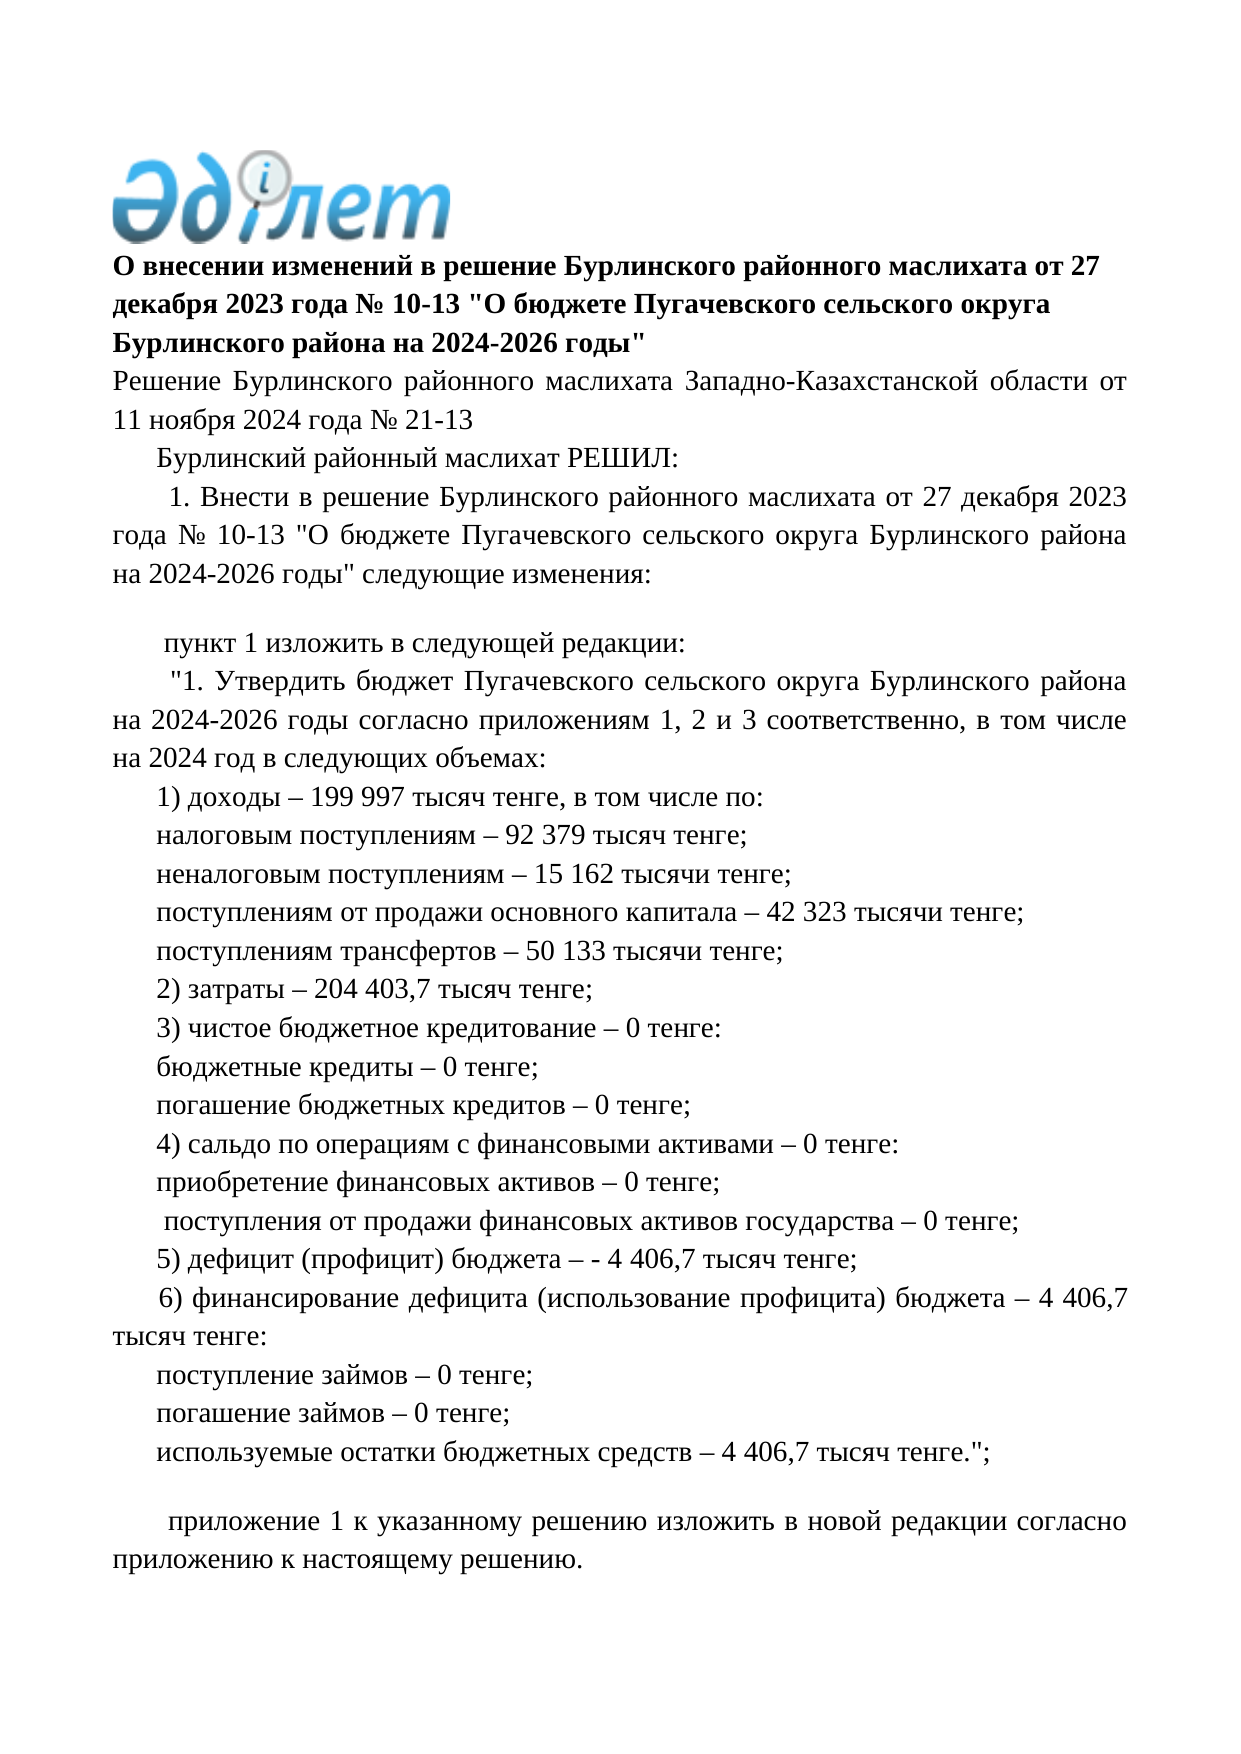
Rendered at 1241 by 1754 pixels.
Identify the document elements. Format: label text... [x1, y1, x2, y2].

text Бурлинский районный маслихат РЕШИЛ: [112, 440, 1128, 474]
text поступлениям от продажи основного капитала – 42 323 тысячи тенге; [112, 894, 1128, 928]
text поступление займов – 0 тенге; [112, 1357, 1128, 1391]
text погашение бюджетных кредитов – 0 тенге; [112, 1087, 1128, 1121]
text "1. Утвердить бюджет Пугачевского сельского округа Бурлинского района на 2024-2026 годы согласно приложениям 1, 2 и 3 соответственно, в том числе на 2024 год в следующих объемах: [112, 663, 1128, 774]
text приложение 1 к указанному решению изложить в новой редакции согласно приложению к настоящему решению. [112, 1503, 1128, 1575]
text налоговым поступлениям – 92 379 тысяч тенге; [112, 817, 1128, 851]
text погашение займов – 0 тенге; [112, 1396, 1128, 1429]
text неналоговым поступлениям – 15 162 тысячи тенге; [112, 856, 1128, 889]
text приобретение финансовых активов – 0 тенге; [112, 1164, 1128, 1198]
text поступления от продажи финансовых активов государства – 0 тенге; [112, 1203, 1128, 1236]
text бюджетные кредиты – 0 тенге; [112, 1049, 1128, 1082]
text 4) сальдо по операциям с финансовыми активами – 0 тенге: [112, 1126, 1128, 1159]
text О внесении изменений в решение Бурлинского районного маслихата от 27 декабря 2023 года № 10-13 "О бюджете Пугачевского сельского округа Бурлинского района на 2024-2026 годы" [112, 248, 1128, 358]
text 1. Внести в решение Бурлинского районного маслихата от 27 декабря 2023 года № 10-13 "О бюджете Пугачевского сельского округа Бурлинского района на 2024-2026 годы" следующие изменения: [112, 479, 1128, 589]
text пункт 1 изложить в следующей редакции: [112, 625, 1128, 658]
text 1) доходы – 199 997 тысяч тенге, в том числе по: [112, 779, 1128, 812]
text используемые остатки бюджетных средств – 4 406,7 тысяч тенге."; [112, 1434, 1128, 1468]
text 6) финансирование дефицита (использование профицита) бюджета – 4 406,7 тысяч тенге: [112, 1280, 1128, 1352]
text Решение Бурлинского районного маслихата Западно-Казахстанской области от 11 ноября 2024 года № 21-13 [112, 363, 1128, 435]
text 5) дефицит (профицит) бюджета – - 4 406,7 тысяч тенге; [112, 1241, 1128, 1275]
text 3) чистое бюджетное кредитование – 0 тенге: [112, 1010, 1128, 1044]
text поступлениям трансфертов – 50 133 тысячи тенге; [112, 933, 1128, 967]
text 2) затраты – 204 403,7 тысяч тенге; [112, 972, 1128, 1005]
picture [112, 150, 451, 244]
